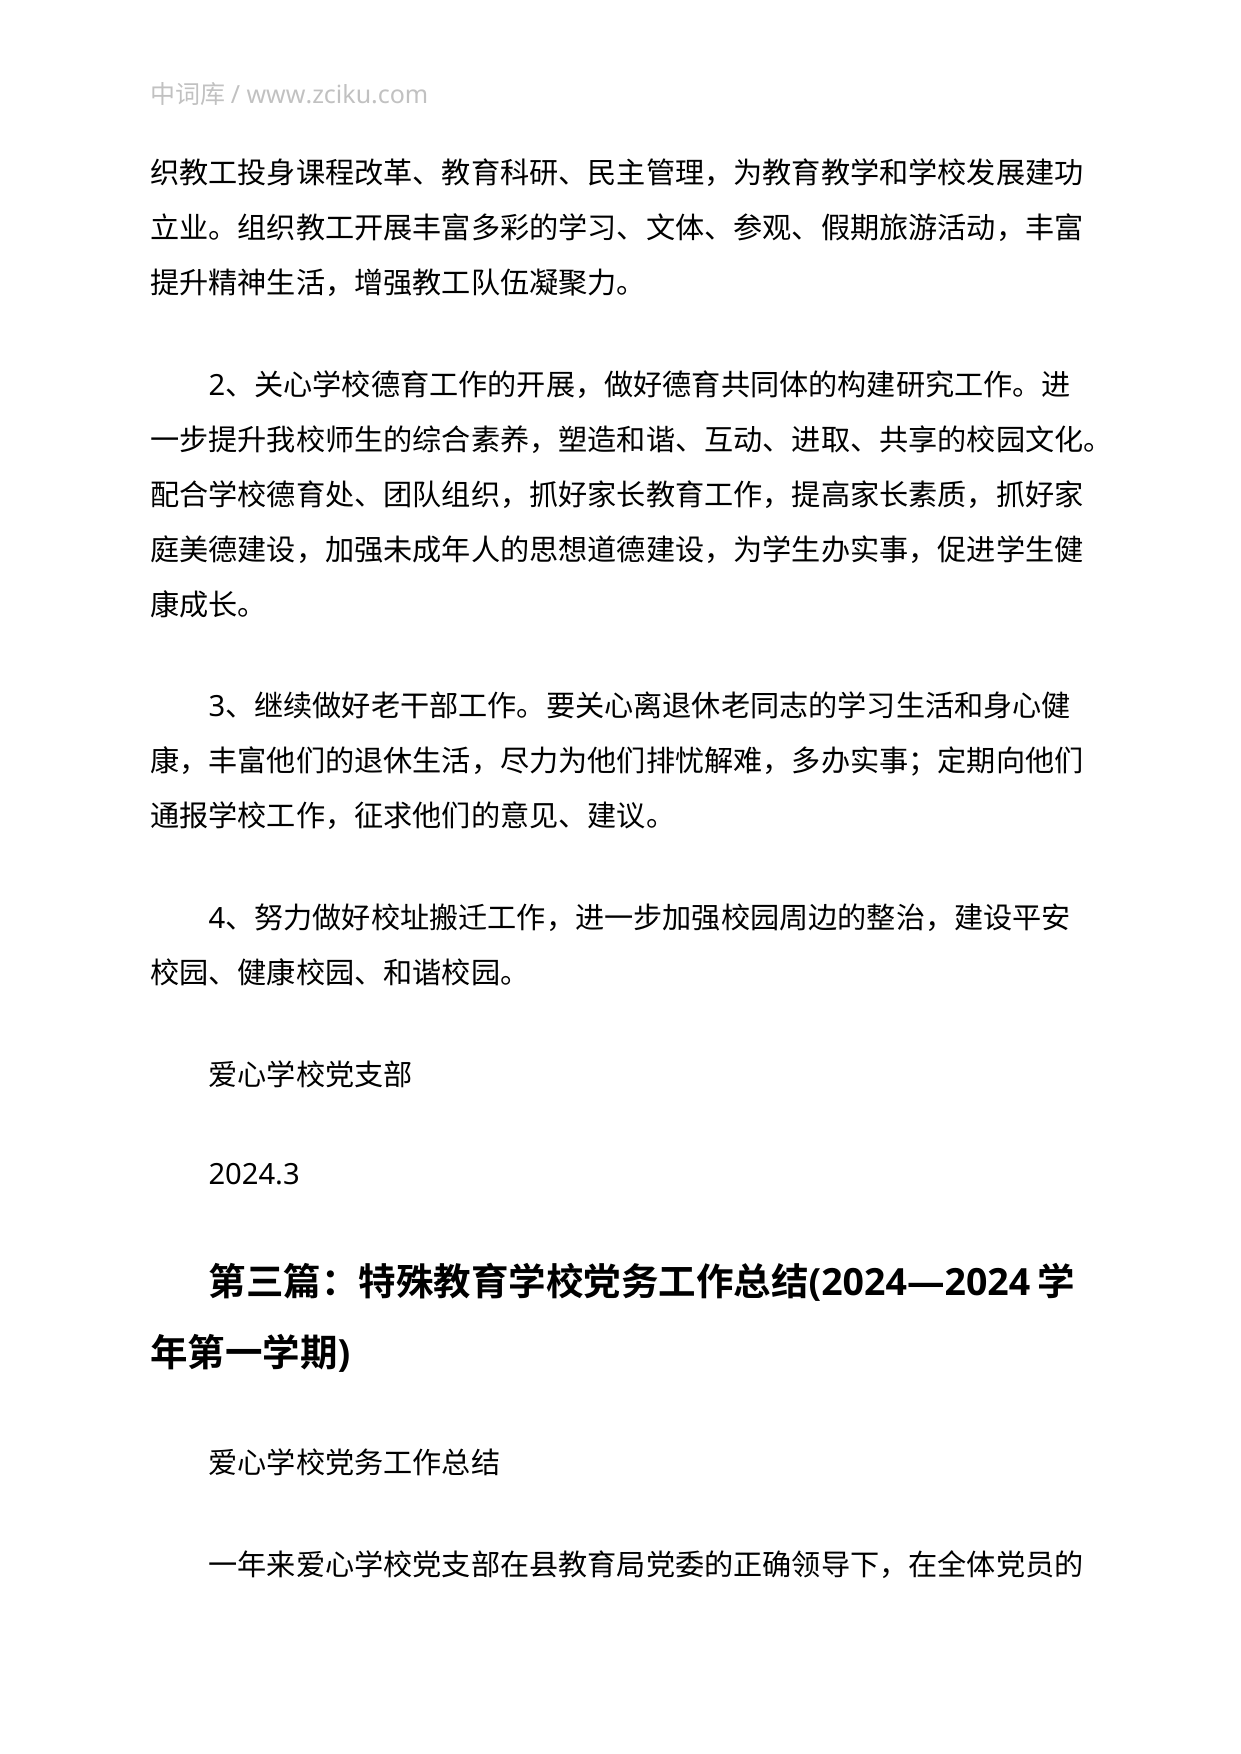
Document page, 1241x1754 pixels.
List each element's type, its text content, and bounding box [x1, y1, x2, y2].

text 4、努力做好校址搬迁工作，进一步加强校园周边的整治，建设平安校园、健康校园、和谐校园。 [150, 895, 1090, 992]
text 第三篇：特殊教育学校党务工作总结(2024—2024学年第一学期) [150, 1252, 1090, 1377]
text 3、继续做好老干部工作。要关心离退休老同志的学习生活和身心健康，丰富他们的退休生活，尽力为他们排忧解难，多办实事；定期向他们通报学校工作，征求他们的意见、建议。 [150, 683, 1090, 835]
text 爱心学校党支部 [150, 1051, 1090, 1094]
text 2024.3 [150, 1153, 1090, 1193]
text 爱心学校党务工作总结 [150, 1440, 1090, 1482]
text 2、关心学校德育工作的开展，做好德育共同体的构建研究工作。进一步提升我校师生的综合素养，塑造和谐、互动、进取、共享的校园文化。配合学校德育处、团队组织，抓好家长教育工作，提高家长素质，抓好家庭美德建设，加强未成年人的思想道德建设，为学生办实事，促进学生健康成长。 [150, 362, 1090, 623]
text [150, 1542, 1090, 1584]
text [150, 150, 1090, 302]
